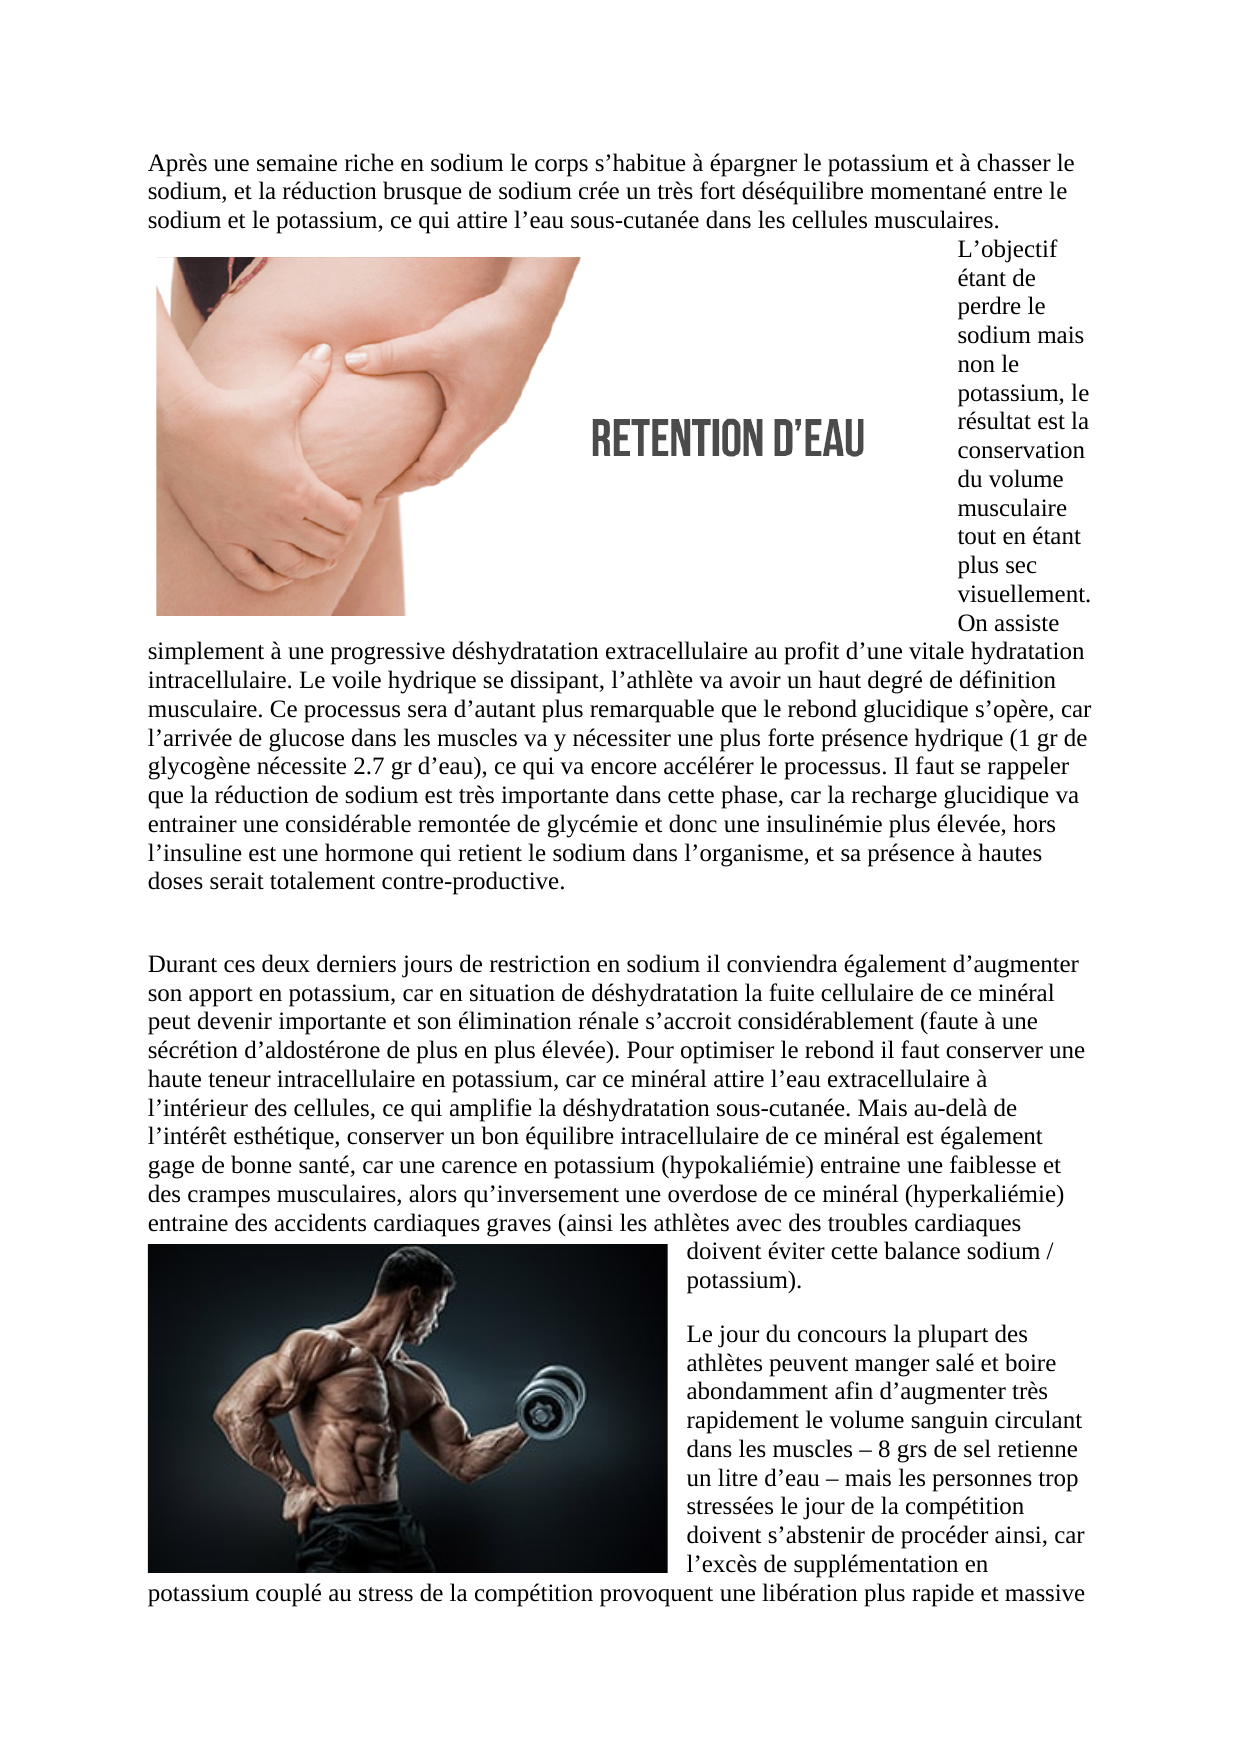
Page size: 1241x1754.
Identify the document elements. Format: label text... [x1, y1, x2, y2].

picture [147, 1244, 668, 1573]
text Durant ces deux derniers jours de restriction en sodium il conviendra également d’augmenter son apport en potassium, car en situation de déshydratation la fuite cellulaire de ce minéral peut devenir importante et son élimination rénale s’accroit considérablement (faute à une sécrétion d’aldostérone de plus en plus élevée). Pour optimiser le rebond il faut conserver une haute teneur intracellulaire en potassium, car ce minéral attire l’eau extracellulaire à l’intérieur des cellules, ce qui amplifie la déshydratation sous-cutanée. Mais au-delà de l’intérêt esthétique, conserver un bon équilibre intracellulaire de ce minéral est également gage de bonne santé, car une carence en potassium (hypokaliémie) entraine une faiblesse et des crampes musculaires, alors qu’inversement une overdose de ce minéral (hyperkaliémie) entraine des accidents cardiaques graves (ainsi les athlètes avec des troubles cardiaques doivent éviter cette balance sodium / potassium). [148, 949, 1093, 1294]
picture [156, 257, 939, 616]
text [148, 1319, 1093, 1606]
